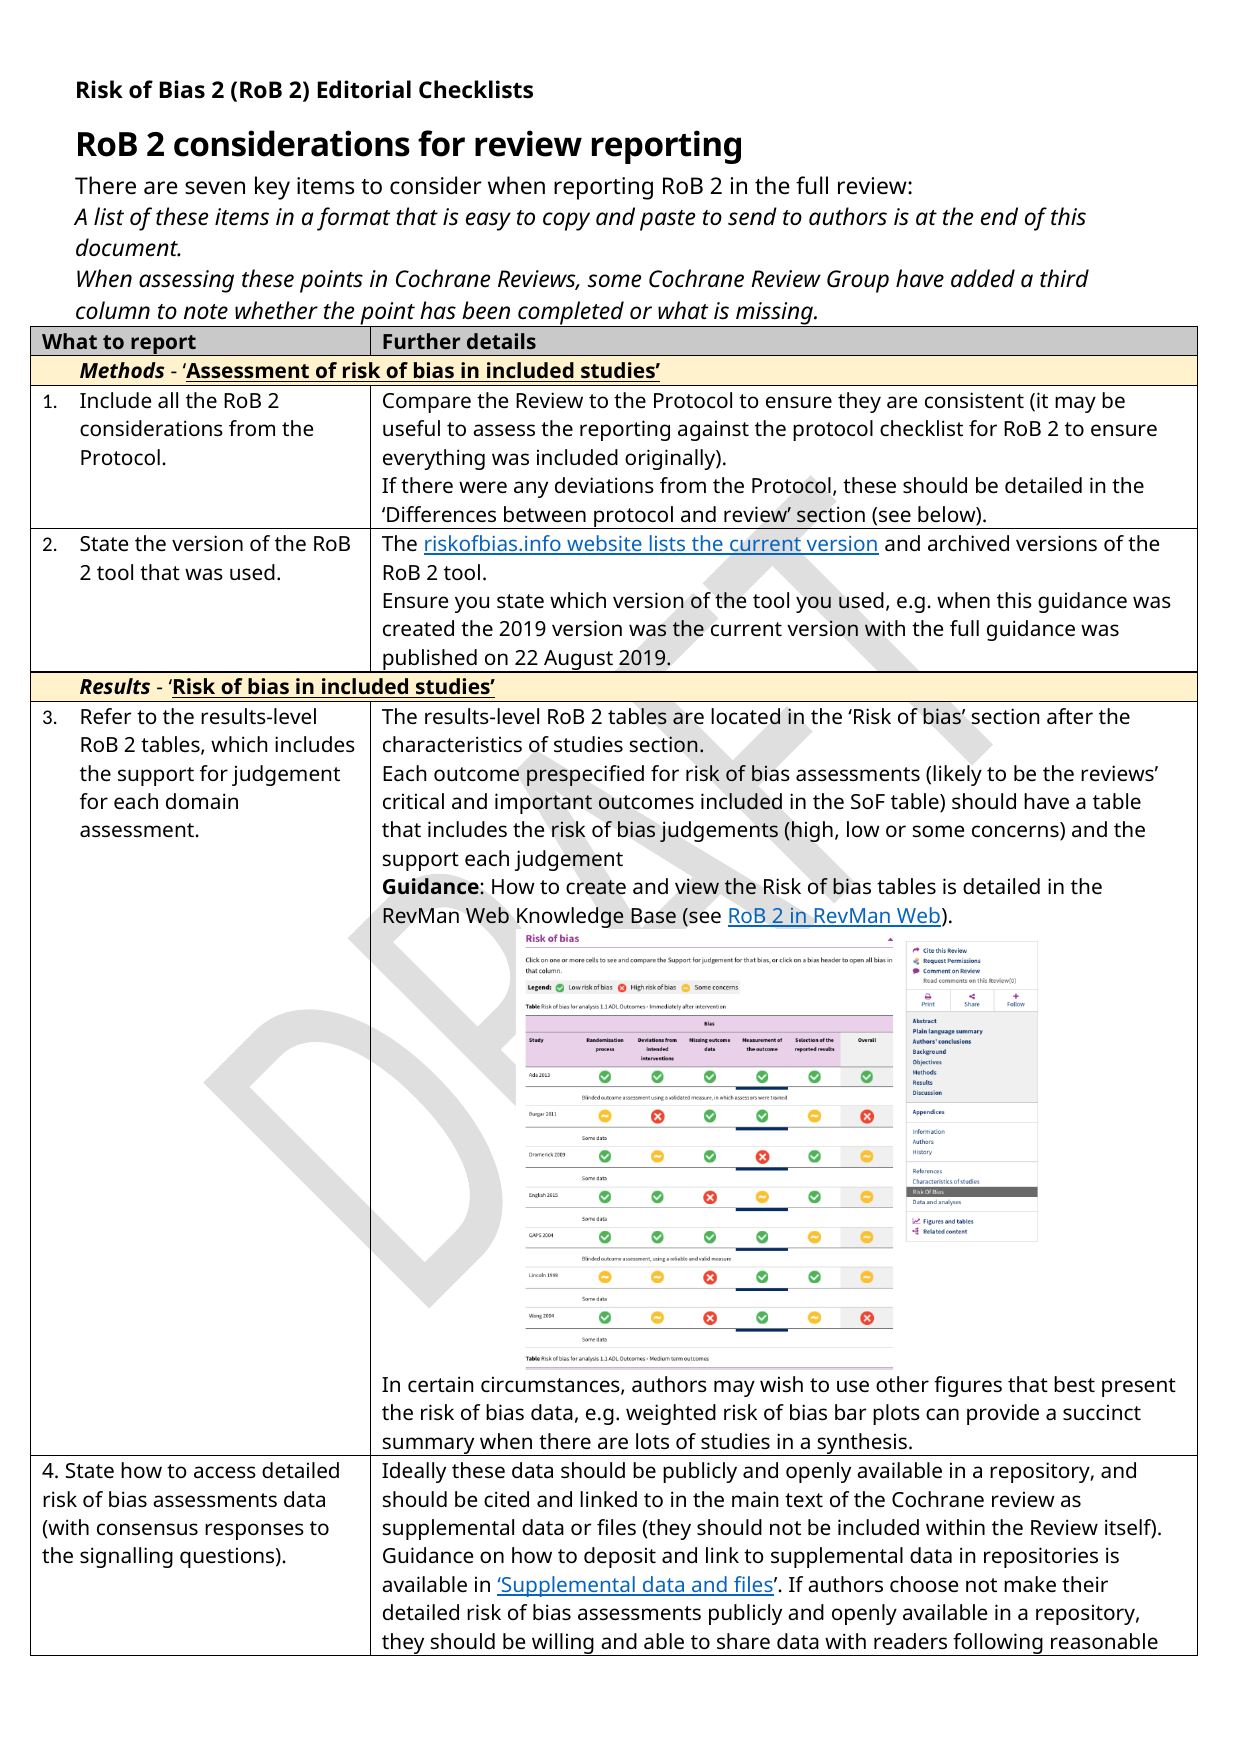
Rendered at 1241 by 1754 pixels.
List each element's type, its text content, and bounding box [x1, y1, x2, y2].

table_cell The riskofbias.info website lists the current version and archived versions of the RoB 2 tool. Ensure you state which version of the tool you used, e.g. when this guidance was created the 2019 version was the current version with the full guidance was published on 22 August 2019. [371, 529, 1197, 671]
table_cell Refer to the results-level RoB 2 tables, which includes the support for judgement for each domain assessment. [31, 702, 370, 1455]
table_header What to report [31, 327, 370, 355]
table_header Further details [371, 327, 1197, 355]
table_cell Compare the Review to the Protocol to ensure they are consistent (it may be useful to assess the reporting against the protocol checklist for RoB 2 to ensure everything was included originally). If there were any deviations from the Protocol, these should be detailed in the ‘Differences between protocol and review’ section (see below). [371, 386, 1197, 528]
table_cell State the version of the RoB 2 tool that was used. [31, 529, 370, 671]
text There are seven key items to consider when reporting RoB 2 in the full review: [75, 170, 1165, 201]
table_cell Methods - ‘Assessment of risk of bias in included studies’ [31, 356, 1197, 385]
text A list of these items in a format that is easy to copy and paste to send to authors is at the end of this document. [75, 201, 1165, 263]
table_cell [31, 1456, 370, 1655]
picture [515, 929, 1052, 1370]
table_cell The results-level RoB 2 tables are located in the ‘Risk of bias’ section after the characteristics of studies section. Each outcome prespecified for risk of bias assessments (likely to be the reviews’ critical and important outcomes included in the SoF table) should have a table that includes the risk of bias judgements (high, low or some concerns) and the support each judgement Guidance: How to create and view the Risk of bias tables is detailed in the RevMan Web Knowledge Base (see RoB 2 in RevMan Web). In certain circumstances, authors may wish to use other figures that best present the risk of bias data, e.g. weighted risk of bias bar plots can provide a succinct summary when there are lots of studies in a synthesis. [371, 702, 1197, 1455]
subtitle RoB 2 considerations for review reporting [75, 105, 1165, 170]
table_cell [371, 1456, 1197, 1655]
table_cell Include all the RoB 2 considerations from the Protocol. [31, 386, 370, 528]
table_cell Results - ‘Risk of bias in included studies’ [31, 673, 1197, 701]
text When assessing these points in Cochrane Reviews, some Cochrane Review Group have added a third column to note whether the point has been completed or what is missing. [75, 263, 1165, 326]
